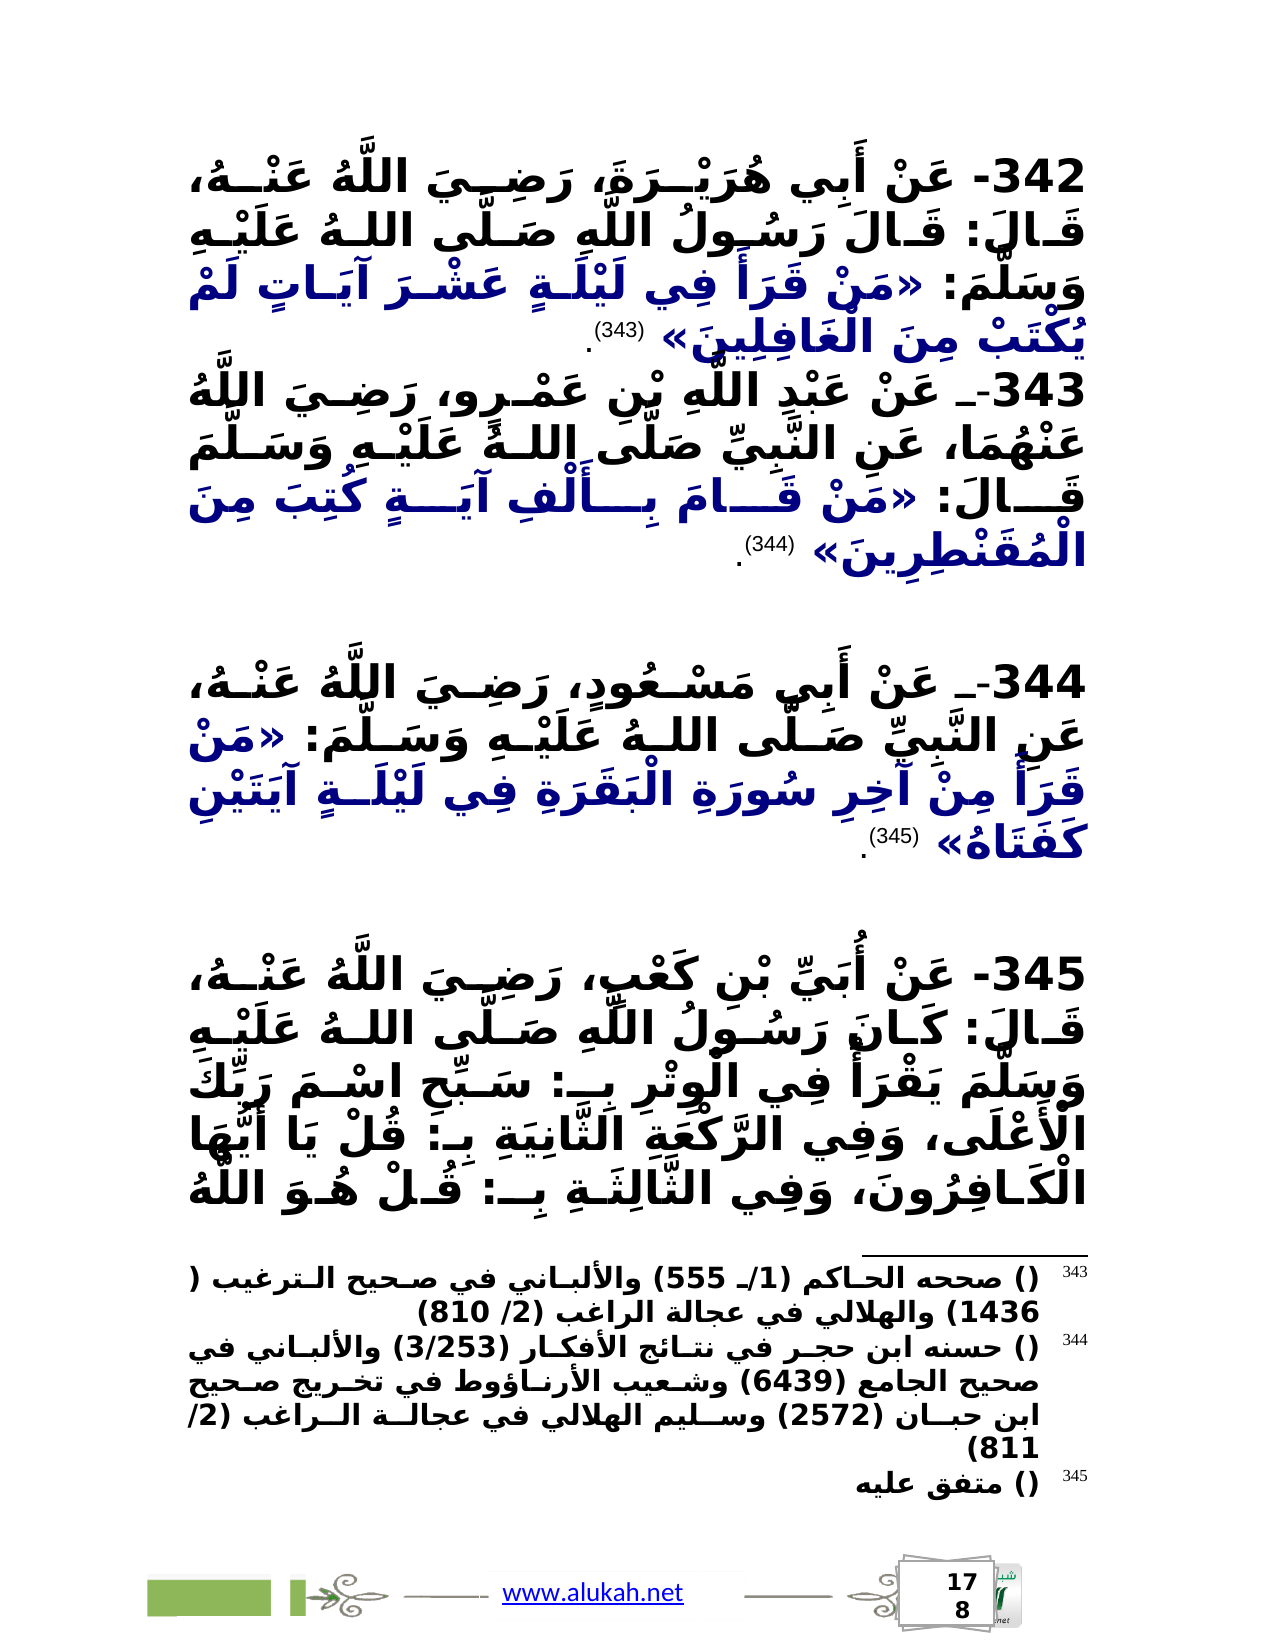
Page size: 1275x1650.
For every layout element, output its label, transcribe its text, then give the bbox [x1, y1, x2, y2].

text 342- عَنْ أَبِي هُرَيْرَةَ، رَضِيَ اللَّهُ عَنْهُ، قَالَ: قَالَ رَسُولُ اللَّهِ صَلَّى اللهُ عَلَيْهِ وَسَلَّمَ: «مَنْ قَرَأَ فِي لَيْلَةٍ عَشْرَ آيَاتٍ لَمْ يُكْتَبْ مِنَ الْغَافِلِينَ» (). [187, 150, 1087, 363]
text 343- عَنْ عَبْدِ اللَّهِ بْنِ عَمْرٍو، رَضِيَ اللَّهُ عَنْهُمَا، عَنِ النَّبِيِّ صَلَّى اللهُ عَلَيْهِ وَسَلَّمَ قَالَ: «مَنْ قَامَ بِأَلْفِ آيَةٍ كُتِبَ مِنَ الْمُقَنْطِرِينَ» (). [187, 363, 1087, 577]
text 344- عَنْ أَبِي مَسْعُودٍ، رَضِيَ اللَّهُ عَنْهُ، عَنِ النَّبِيِّ صَلَّى اللهُ عَلَيْهِ وَسَلَّمَ: «مَنْ قَرَأَ مِنْ آخِرِ سُورَةِ الْبَقَرَةِ فِي لَيْلَةٍ آيَتَيْنِ كَفَتَاهُ» (). [187, 656, 1087, 869]
picture [147, 1561, 1048, 1641]
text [187, 948, 1087, 1215]
